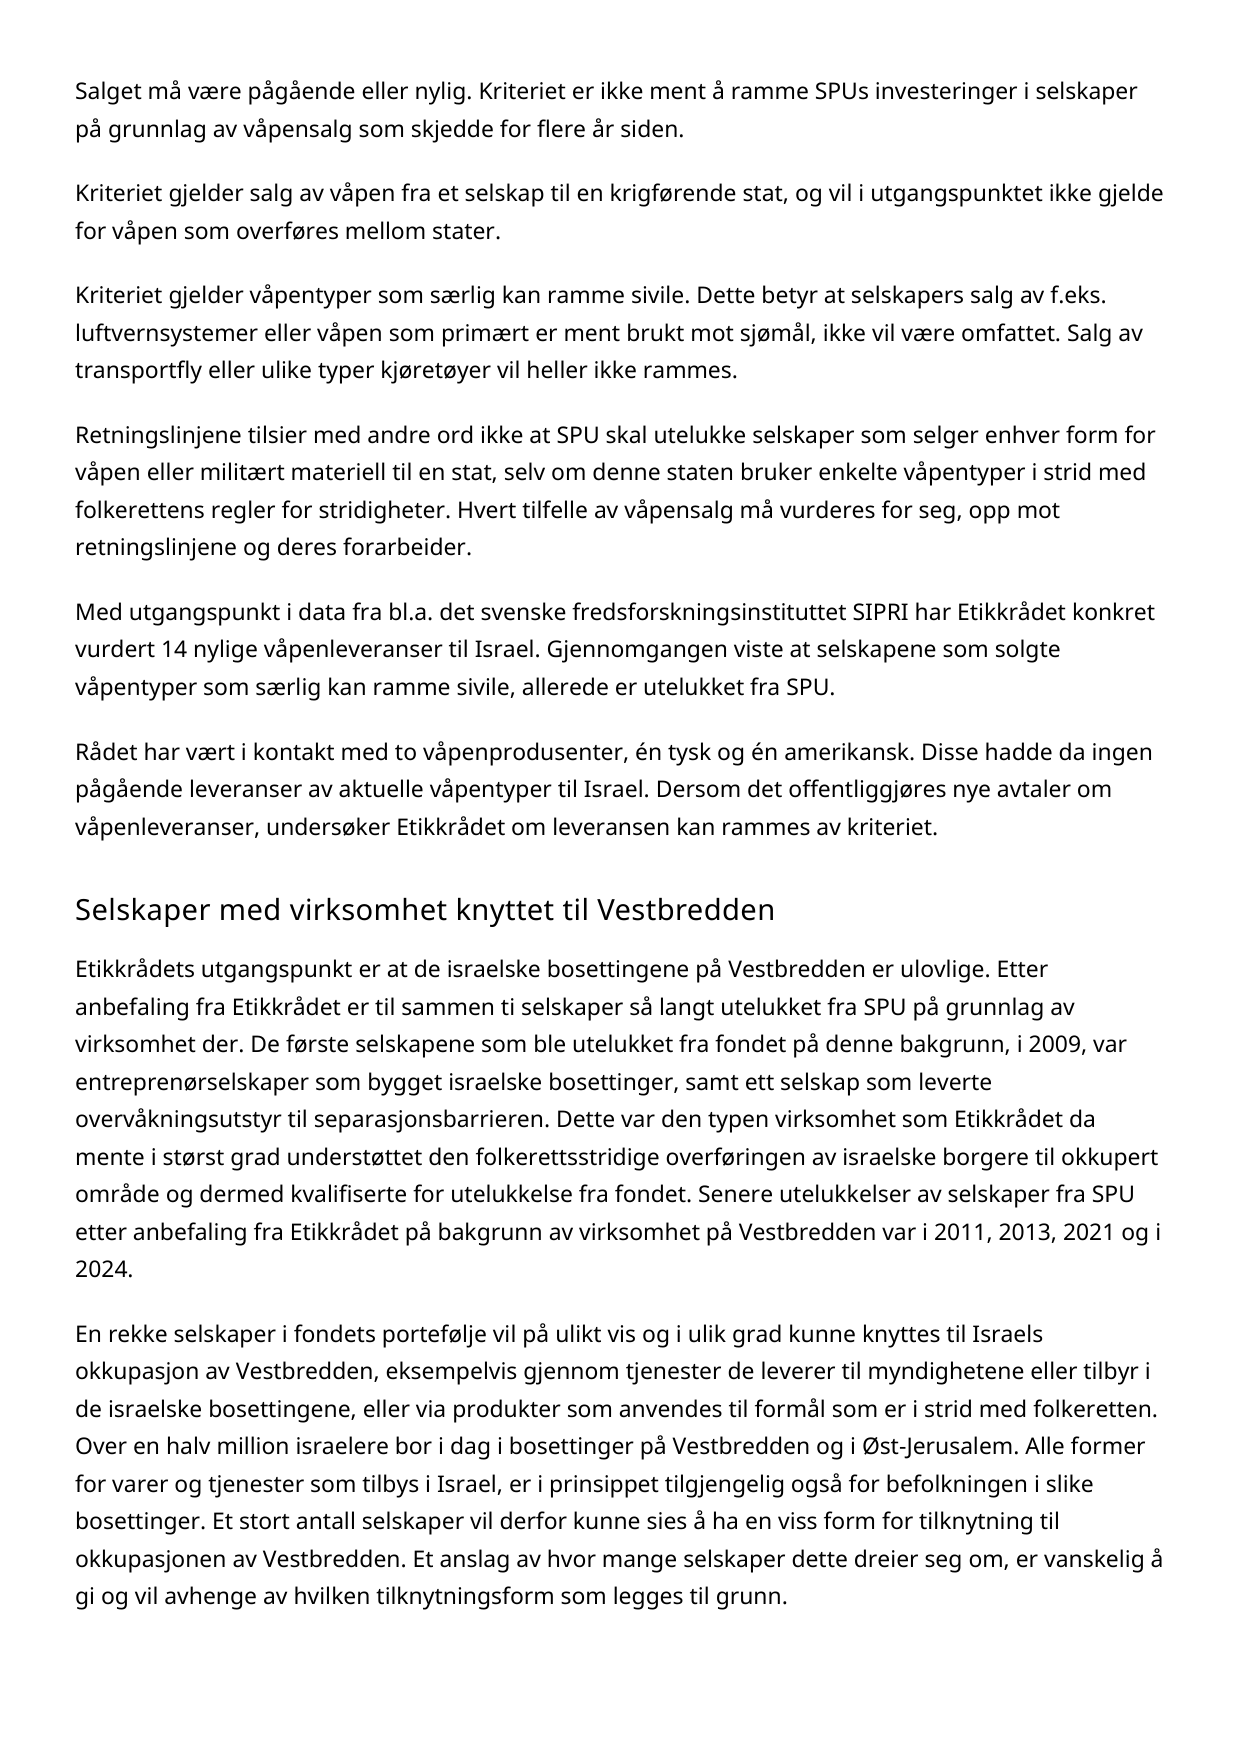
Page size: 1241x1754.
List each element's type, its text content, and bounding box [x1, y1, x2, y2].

text Kriteriet gjelder våpentyper som særlig kan ramme sivile. Dette betyr at selskapers salg av f.eks. luftvernsystemer eller våpen som primært er ment brukt mot sjømål, ikke vil være omfattet. Salg av transportfly eller ulike typer kjøretøyer vil heller ikke rammes. [75, 279, 1165, 385]
text Kriteriet gjelder salg av våpen fra et selskap til en krigførende stat, og vil i utgangspunktet ikke gjelde for våpen som overføres mellom stater. [75, 177, 1165, 246]
text Selskaper med virksomhet knyttet til Vestbredden [75, 889, 1165, 929]
text Med utgangspunkt i data fra bl.a. det svenske fredsforskningsinstituttet SIPRI har Etikkrådet konkret vurdert 14 nylige våpenleveranser til Israel. Gjennomgangen viste at selskapene som solgte våpentyper som særlig kan ramme sivile, allerede er utelukket fra SPU. [75, 596, 1165, 702]
text Retningslinjene tilsier med andre ord ikke at SPU skal utelukke selskaper som selger enhver form for våpen eller militært materiell til en stat, selv om denne staten bruker enkelte våpentyper i strid med folkerettens regler for stridigheter. Hvert tilfelle av våpensalg må vurderes for seg, opp mot retningslinjene og deres forarbeider. [75, 419, 1165, 562]
text Salget må være pågående eller nylig. Kriteriet er ikke ment å ramme SPUs investeringer i selskaper på grunnlag av våpensalg som skjedde for flere år siden. [75, 75, 1165, 144]
text Rådet har vært i kontakt med to våpenprodusenter, én tysk og én amerikansk. Disse hadde da ingen pågående leveranser av aktuelle våpentyper til Israel. Dersom det offentliggjøres nye avtaler om våpenleveranser, undersøker Etikkrådet om leveransen kan rammes av kriteriet. [75, 735, 1165, 842]
text En rekke selskaper i fondets portefølje vil på ulikt vis og i ulik grad kunne knyttes til Israels okkupasjon av Vestbredden, eksempelvis gjennom tjenester de leverer til myndighetene eller tilbyr i de israelske bosettingene, eller via produkter som anvendes til formål som er i strid med folkeretten. Over en halv million israelere bor i dag i bosettinger på Vestbredden og i Øst-Jerusalem. Alle former for varer og tjenester som tilbys i Israel, er i prinsippet tilgjengelig også for befolkningen i slike bosettinger. Et stort antall selskaper vil derfor kunne sies å ha en viss form for tilknytning til okkupasjonen av Vestbredden. Et anslag av hvor mange selskaper dette dreier seg om, er vanskelig å gi og vil avhenge av hvilken tilknytningsform som legges til grunn. [75, 1318, 1165, 1612]
text Etikkrådets utgangspunkt er at de israelske bosettingene på Vestbredden er ulovlige. Etter anbefaling fra Etikkrådet er til sammen ti selskaper så langt utelukket fra SPU på grunnlag av virksomhet der. De første selskapene som ble utelukket fra fondet på denne bakgrunn, i 2009, var entreprenørselskaper som bygget israelske bosettinger, samt ett selskap som leverte overvåkningsutstyr til separasjonsbarrieren. Dette var den typen virksomhet som Etikkrådet da mente i størst grad understøttet den folkerettsstridige overføringen av israelske borgere til okkupert område og dermed kvalifiserte for utelukkelse fra fondet. Senere utelukkelser av selskaper fra SPU etter anbefaling fra Etikkrådet på bakgrunn av virksomhet på Vestbredden var i 2011, 2013, 2021 og i 2024. [75, 953, 1165, 1284]
